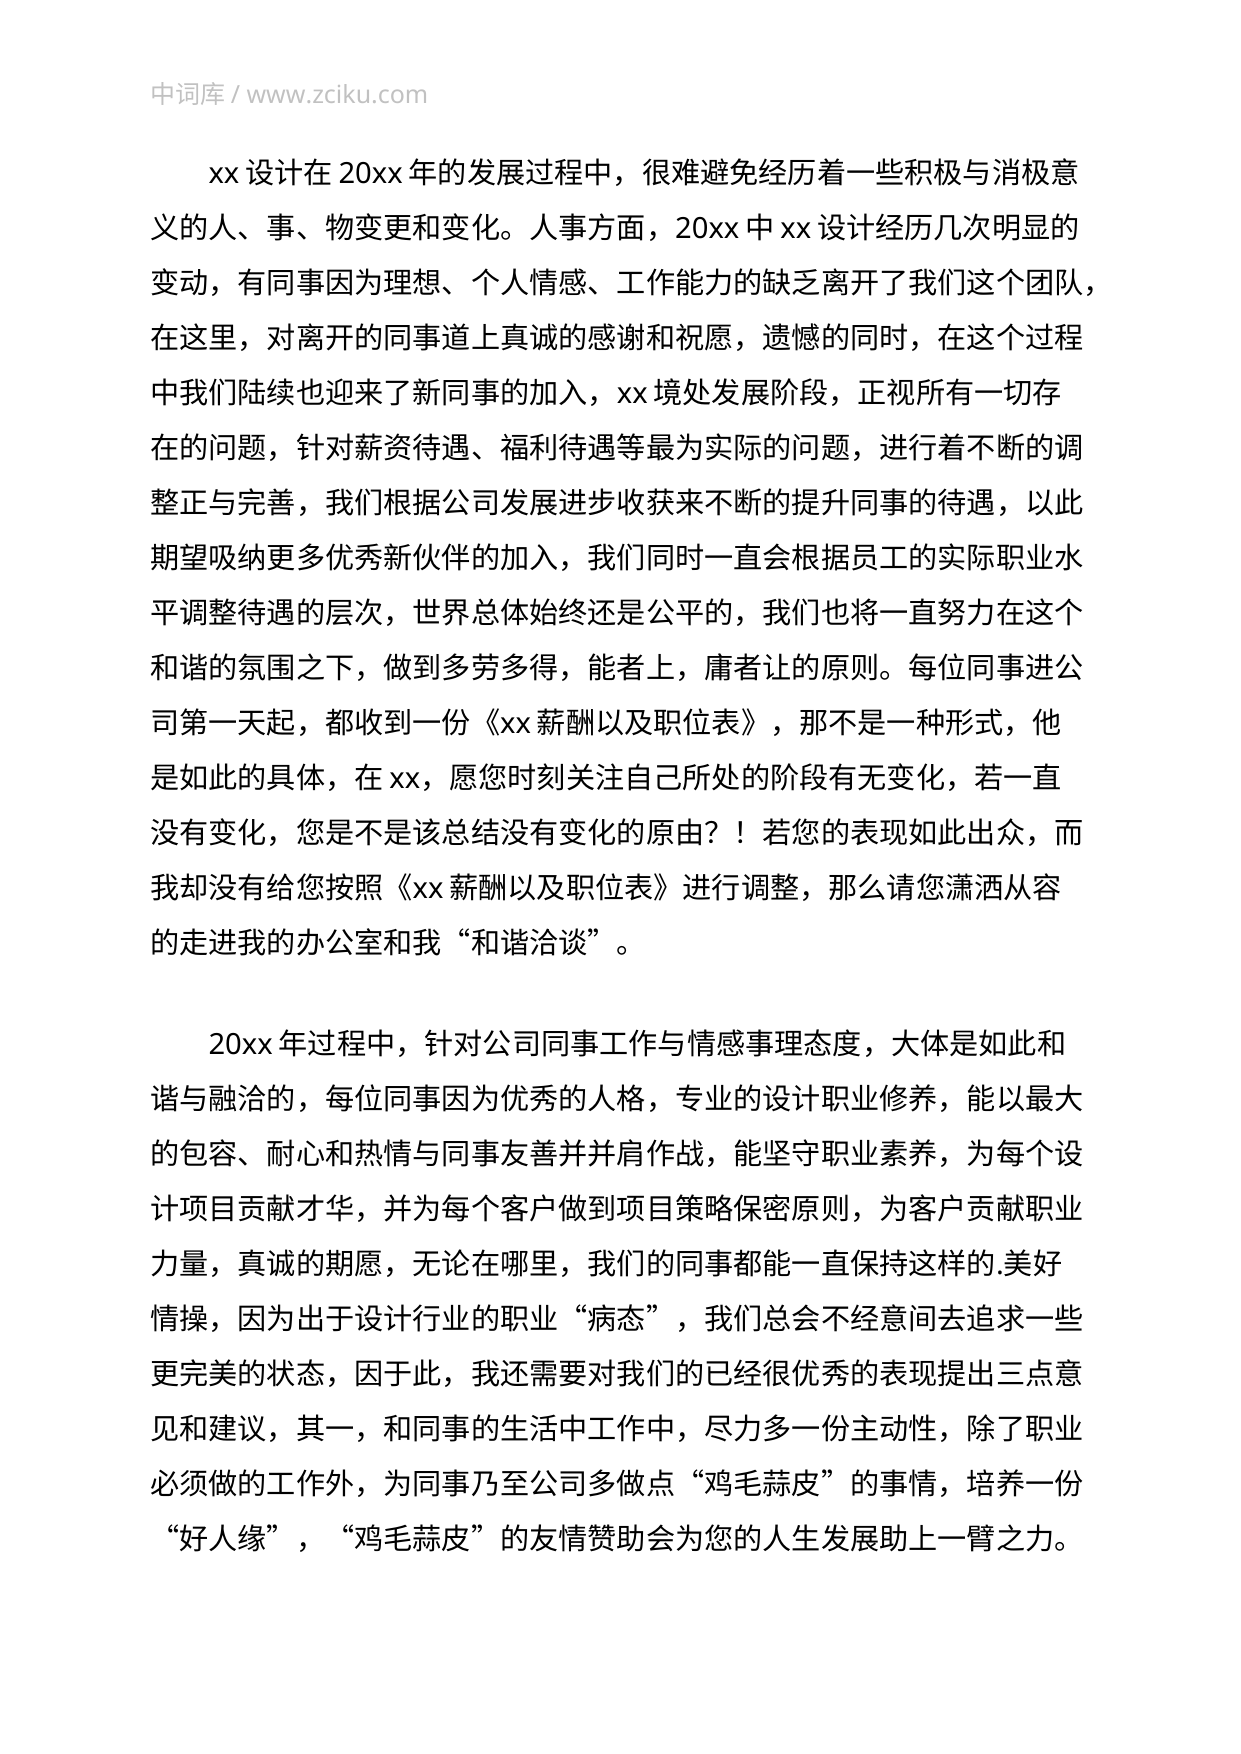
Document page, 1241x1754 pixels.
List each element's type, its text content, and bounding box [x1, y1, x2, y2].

text xx设计在20xx年的发展过程中，很难避免经历着一些积极与消极意义的人、事、物变更和变化。人事方面，20xx中xx设计经历几次明显的变动，有同事因为理想、个人情感、工作能力的缺乏离开了我们这个团队，在这里，对离开的同事道上真诚的感谢和祝愿，遗憾的同时，在这个过程中我们陆续也迎来了新同事的加入，xx境处发展阶段，正视所有一切存在的问题，针对薪资待遇、福利待遇等最为实际的问题，进行着不断的调整正与完善，我们根据公司发展进步收获来不断的提升同事的待遇，以此期望吸纳更多优秀新伙伴的加入，我们同时一直会根据员工的实际职业水平调整待遇的层次，世界总体始终还是公平的，我们也将一直努力在这个和谐的氛围之下，做到多劳多得，能者上，庸者让的原则。每位同事进公司第一天起，都收到一份《xx薪酬以及职位表》，那不是一种形式，他是如此的具体，在xx，愿您时刻关注自己所处的阶段有无变化，若一直没有变化，您是不是该总结没有变化的原由？！若您的表现如此出众，而我却没有给您按照《xx薪酬以及职位表》进行调整，那么请您潇洒从容的走进我的办公室和我“和谐洽谈”。 [150, 150, 1090, 961]
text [150, 1021, 1090, 1557]
